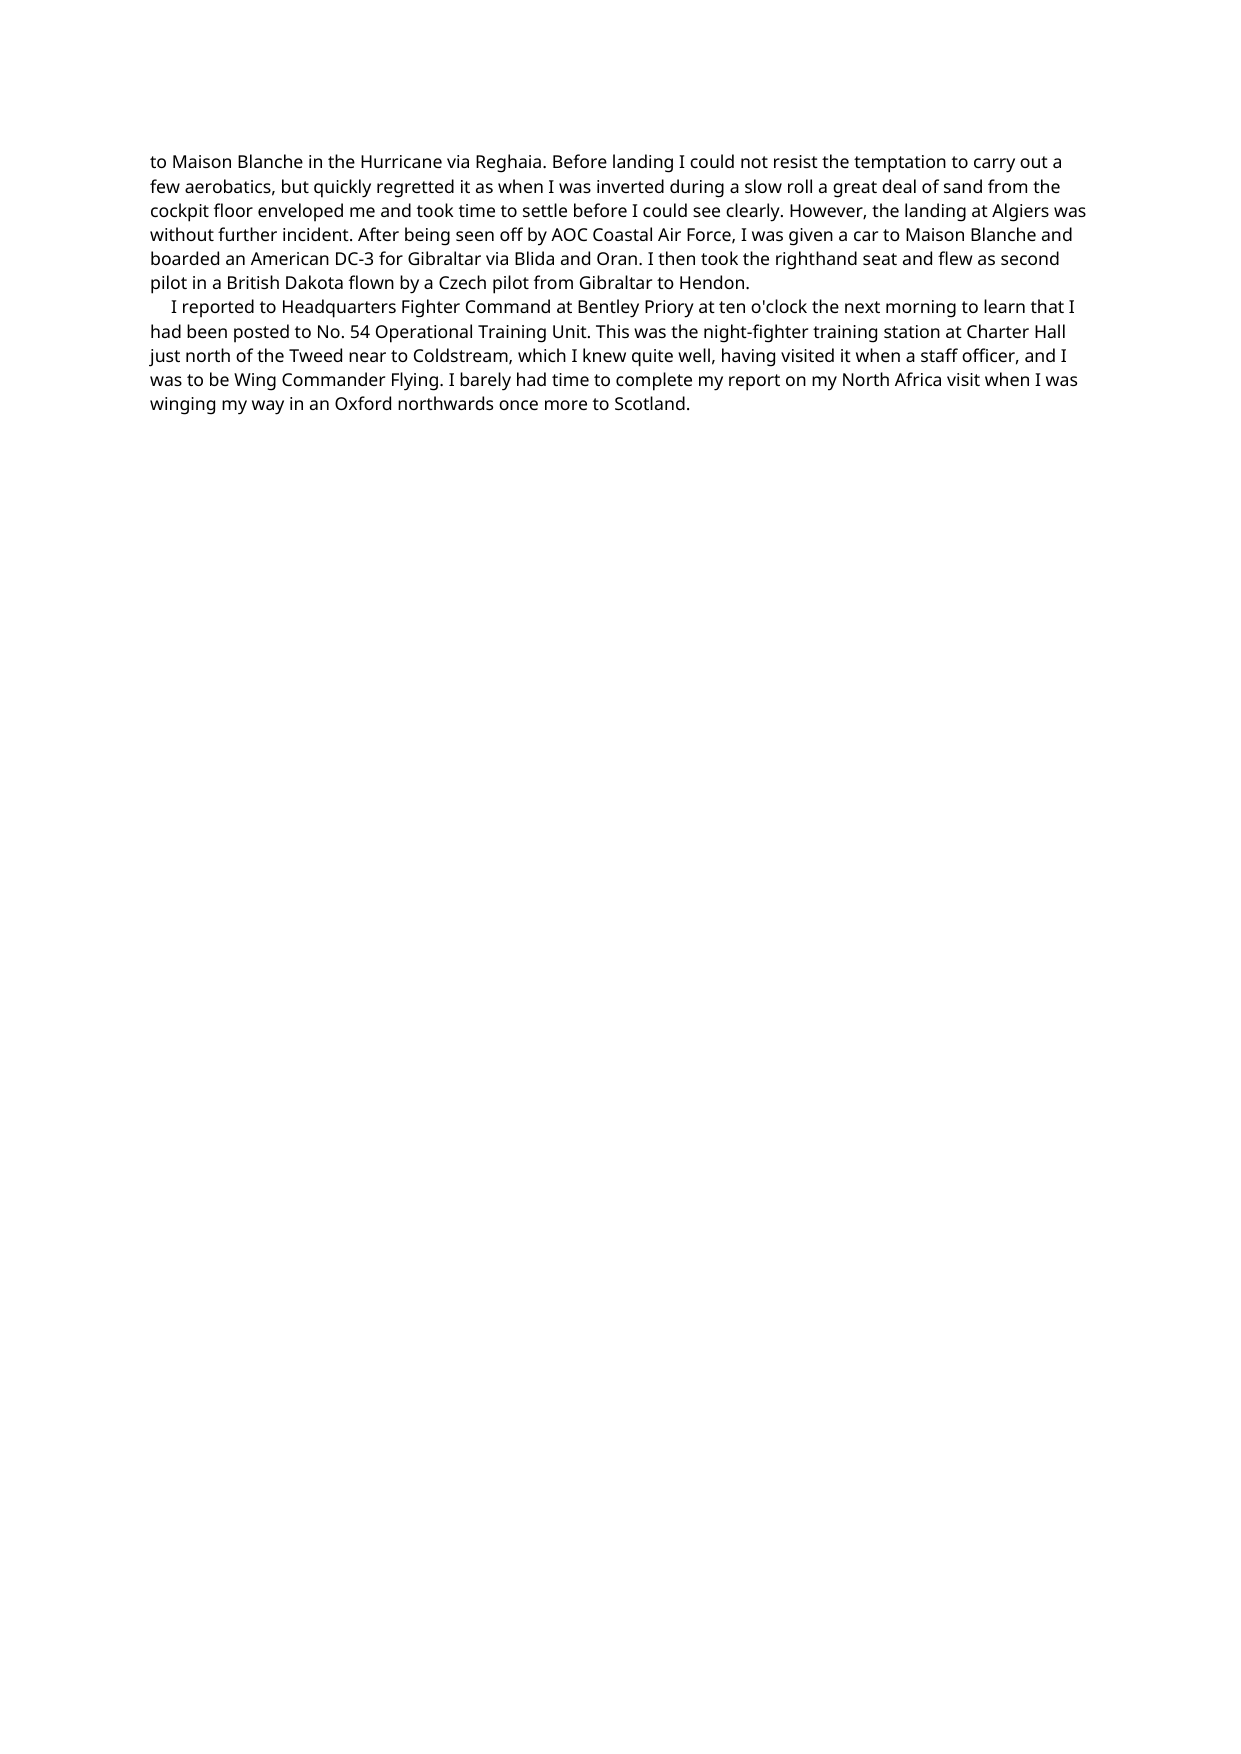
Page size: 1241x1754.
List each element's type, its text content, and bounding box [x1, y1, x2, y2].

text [150, 150, 1090, 295]
text I reported to Headquarters Fighter Command at Bentley Priory at ten o'clock the next morning to learn that I had been posted to No. 54 Operational Training Unit. This was the night-fighter training station at Charter Hall just north of the Tweed near to Coldstream, which I knew quite well, having visited it when a staff officer, and I was to be Wing Commander Flying. I barely had time to complete my report on my North Africa visit when I was winging my way in an Oxford northwards once more to Scotland. [150, 295, 1090, 416]
